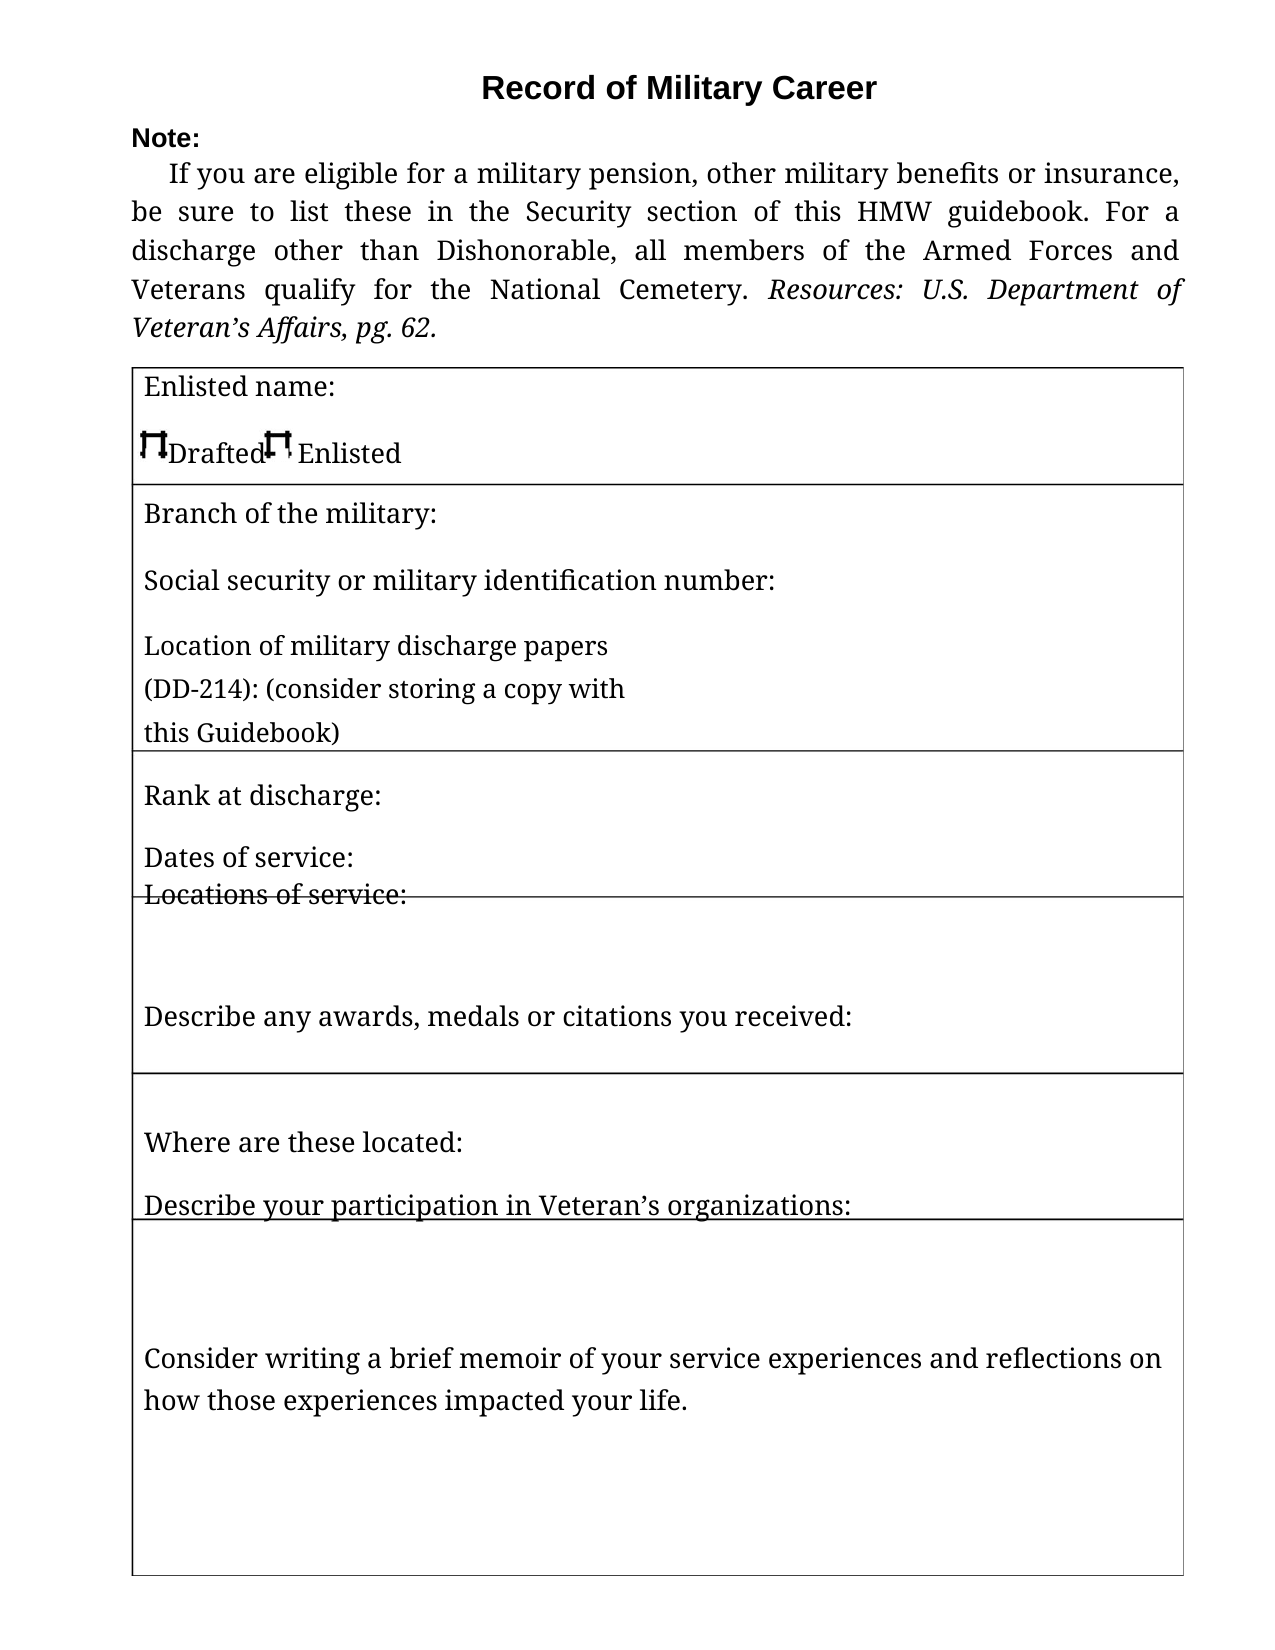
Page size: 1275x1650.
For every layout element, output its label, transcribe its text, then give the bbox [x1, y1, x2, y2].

text Locations of service: [144, 876, 1181, 913]
text ■ Drafted ■ Enlisted [144, 434, 1181, 471]
text Dates of service: [144, 839, 1181, 876]
text Location of military discharge papers (DD-214): (consider storing a copy with this Guidebook) [144, 627, 642, 750]
text Consider writing a brief memoir of your service experiences and reflections on how those experiences impacted your life. [144, 1339, 1173, 1418]
picture [131, 367, 1184, 1576]
text Describe any awards, medals or citations you received: [144, 998, 1181, 1034]
text If you are eligible for a military pension, other military benefits or insurance, be sure to list these in the Security section of this HMW guidebook. For a discharge other than Dishonorable, all members of the Armed Forces and Veterans qualify for the National Cemetery. Resources: U.S. Department of Veteran’s Affairs, pg. 62. [131, 154, 1181, 346]
text Rank at discharge: [144, 776, 1181, 813]
text Describe your participation in Veteran’s organizations: [144, 1187, 1181, 1223]
text Record of Military Career [481, 68, 1181, 107]
text Note: [131, 123, 1181, 154]
text Branch of the military: [144, 495, 1181, 532]
text Social security or military identification number: [144, 561, 1181, 598]
text Where are these located: [144, 1124, 1181, 1161]
text Enlisted name: [144, 368, 1181, 404]
